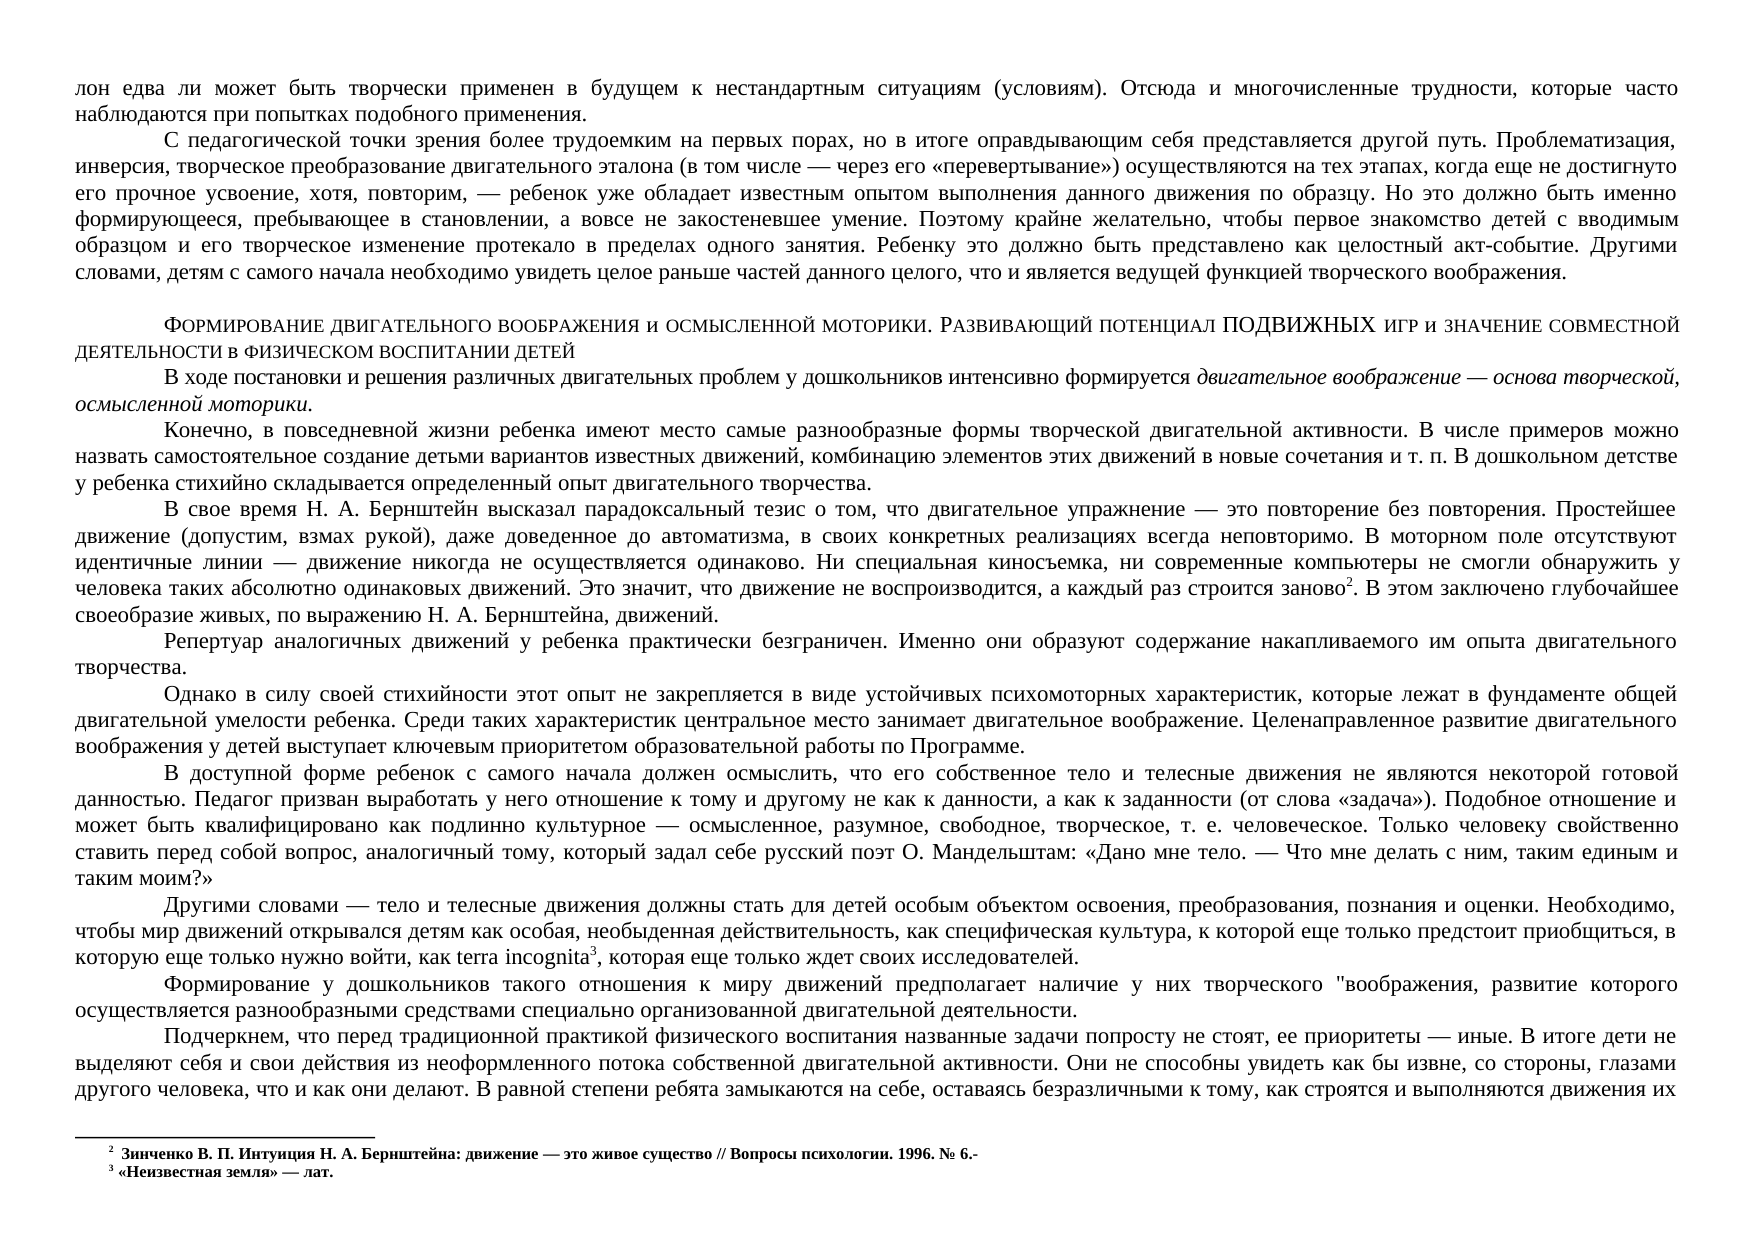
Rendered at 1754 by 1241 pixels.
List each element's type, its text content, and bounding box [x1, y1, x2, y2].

text Однако в силу своей стихийности этот опыт не закрепляется в виде устойчивых психомоторных характеристик, которые лежат в фундаменте общей двигательной умелости ребенка. Среди таких характеристик центральное место занимает двигательное воображение. Целенаправленное развитие двигательного воображения у детей выступает ключевым приоритетом образовательной работы по Программе. [75, 680, 1680, 759]
text С педагогической точки зрения более трудоемким на первых порах, но в итоге оправдывающим себя представляется другой путь. Проблематизация, инверсия, творческое преобразование двигательного эталона (в том числе — через его «перевертывание») осуществляются на тех этапах, когда еще не достигнуто его прочное усвоение, хотя, повторим, — ребенок уже обладает известным опытом выполнения данного движения по образцу. Но это должно быть именно формирующееся, пребывающее в становлении, а вовсе не закостеневшее умение. Поэтому крайне желательно, чтобы первое знакомство детей с вводимым образцом и его творческое изменение протекало в пределах одного занятия. Ребенку это должно быть представлено как целостный акт-событие. Другими словами, детям с самого начала необходимо увидеть целое раньше частей данного целого, что и является ведущей функцией творческого воображения. [75, 126, 1679, 284]
text В свое время Н. А. Бернштейн высказал парадоксальный тезис о том, что двигательное упражнение — это повторение без повторения. Простейшее движение (допустим, взмах рукой), даже доведенное до автоматизма, в своих конкретных реализациях всегда неповторимо. В моторном поле отсутствуют идентичные линии — движение никогда не осуществляется одинаково. Ни специальная киносъемка, ни современные компьютеры не смогли обнаружить у человека таких абсолютно одинаковых движений. Это значит, что движение не воспроизводится, а каждый раз строится заново2. В этом заключено глубочайшее своеобразие живых, по выражению Н. А. Бернштейна, движений. [75, 495, 1680, 627]
text 2 Зинченко В. П. Интуиция Н. А. Бернштейна: движение — это живое существо // Вопросы психологии. 1996. № 6.- [108, 1144, 1702, 1163]
text 3 «Неизвестная земля» — лат. [108, 1163, 1702, 1182]
text Формирование у дошкольников такого отношения к миру движений предполагает наличие у них творческого "воображения, развитие которого осуществляется разнообразными средствами специально организованной двигательной деятельности. [75, 970, 1679, 1022]
text лон едва ли может быть творчески применен в будущем к нестандартным ситуациям (условиям). Отсюда и многочисленные трудности, которые часто наблюдаются при попытках подобного применения. [75, 74, 1679, 126]
text Другими словами — тело и телесные движения должны стать для детей особым объектом освоения, преобразования, познания и оценки. Необходимо, чтобы мир движений открывался детям как особая, необыденная действительность, как специфическая культура, к которой еще только предстоит приобщиться, в которую еще только нужно войти, как terra incognita3, которая еще только ждет своих исследователей. [75, 891, 1679, 970]
text В доступной форме ребенок с самого начала должен осмыслить, что его собственное тело и телесные движения не являются некоторой готовой данностью. Педагог призван выработать у него отношение к тому и другому не как к данности, а как к заданности (от слова «задача»). Подобное отношение и может быть квалифицировано как подлинно культурное — осмысленное, разумное, свободное, творческое, т. е. человеческое. Только человеку свойственно ставить перед собой вопрос, аналогичный тому, который задал себе русский поэт О. Мандельштам: «Дано мне тело. — Что мне делать с ним, таким единым и таким моим?» [75, 759, 1679, 891]
text Репертуар аналогичных движений у ребенка практически безграничен. Именно они образуют содержание накапливаемого им опыта двигательного творчества. [75, 627, 1679, 680]
text В ходе постановки и решения различных двигательных проблем у дошкольников интенсивно формируется двигательное воображение — основа творческой, осмысленной моторики. [75, 363, 1680, 416]
text ФОРМИРОВАНИЕ ДВИГАТЕЛЬНОГО ВООБРАЖЕНИЯ и ОСМЫСЛЕННОЙ МОТОРИКИ. РАЗВИВАЮЩИЙ ПОТЕНЦИАЛ ПОДВИЖНЫХ ИГР и ЗНАЧЕНИЕ СОВМЕСТНОЙ ДЕЯТЕЛЬНОСТИ в ФИЗИЧЕСКОМ ВОСПИТАНИИ ДЕТЕЙ [75, 311, 1680, 363]
text Конечно, в повседневной жизни ребенка имеют место самые разнообразные формы творческой двигательной активности. В числе примеров можно назвать самостоятельное создание детьми вариантов известных движений, комбинацию элементов этих движений в новые сочетания и т. п. В дошкольном детстве у ребенка стихийно складывается определенный опыт двигательного творчества. [75, 416, 1679, 495]
text Подчеркнем, что перед традиционной практикой физического воспитания названные задачи попросту не стоят, ее приоритеты — иные. В итоге дети не выделяют себя и свои действия из неоформленного потока собственной двигательной активности. Они не способны увидеть как бы извне, со стороны, глазами другого человека, что и как они делают. В равной степени ребята замыкаются на себе, оставаясь безразличными к тому, как строятся и выполняются движения их [75, 1022, 1679, 1101]
